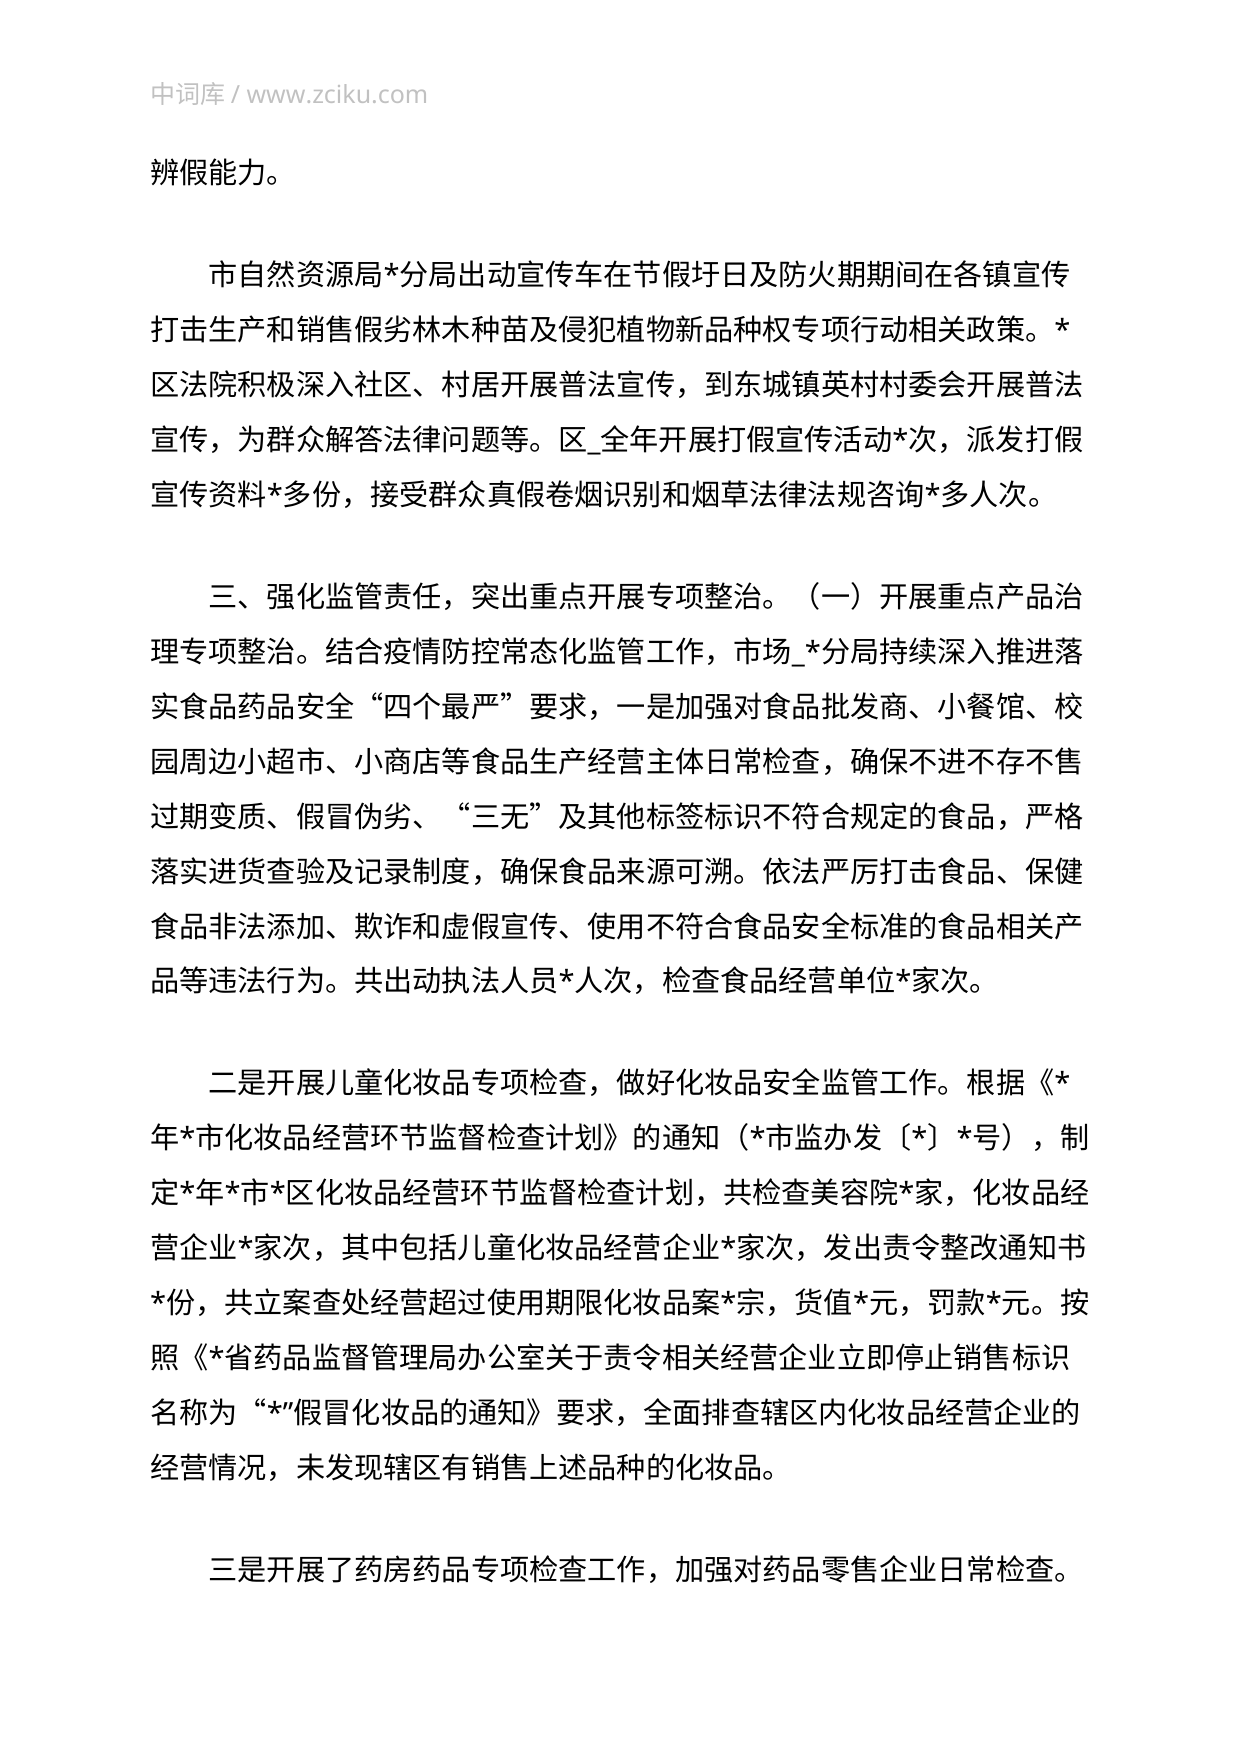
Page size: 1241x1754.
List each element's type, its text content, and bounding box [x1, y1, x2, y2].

text 市自然资源局*分局出动宣传车在节假圩日及防火期期间在各镇宣传打击生产和销售假劣林木种苗及侵犯植物新品种权专项行动相关政策。*区法院积极深入社区、村居开展普法宣传，到东城镇英村村委会开展普法宣传，为群众解答法律问题等。区_全年开展打假宣传活动*次，派发打假宣传资料*多份，接受群众真假卷烟识别和烟草法律法规咨询*多人次。 [150, 252, 1090, 514]
text 三、强化监管责任，突出重点开展专项整治。（一）开展重点产品治理专项整治。结合疫情防控常态化监管工作，市场_*分局持续深入推进落实食品药品安全“四个最严”要求，一是加强对食品批发商、小餐馆、校园周边小超市、小商店等食品生产经营主体日常检查，确保不进不存不售过期变质、假冒伪劣、“三无”及其他标签标识不符合规定的食品，严格落实进货查验及记录制度，确保食品来源可溯。依法严厉打击食品、保健食品非法添加、欺诈和虚假宣传、使用不符合食品安全标准的食品相关产品等违法行为。共出动执法人员*人次，检查食品经营单位*家次。 [150, 574, 1090, 1000]
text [150, 1547, 1090, 1589]
text 二是开展儿童化妆品专项检查，做好化妆品安全监管工作。根据《*年*市化妆品经营环节监督检查计划》的通知（*市监办发〔*〕*号），制定*年*市*区化妆品经营环节监督检查计划，共检查美容院*家，化妆品经营企业*家次，其中包括儿童化妆品经营企业*家次，发出责令整改通知书*份，共立案查处经营超过使用期限化妆品案*宗，货值*元，罚款*元。按照《*省药品监督管理局办公室关于责令相关经营企业立即停止销售标识名称为“*”假冒化妆品的通知》要求，全面排查辖区内化妆品经营企业的经营情况，未发现辖区有销售上述品种的化妆品。 [150, 1060, 1090, 1487]
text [150, 150, 1090, 192]
